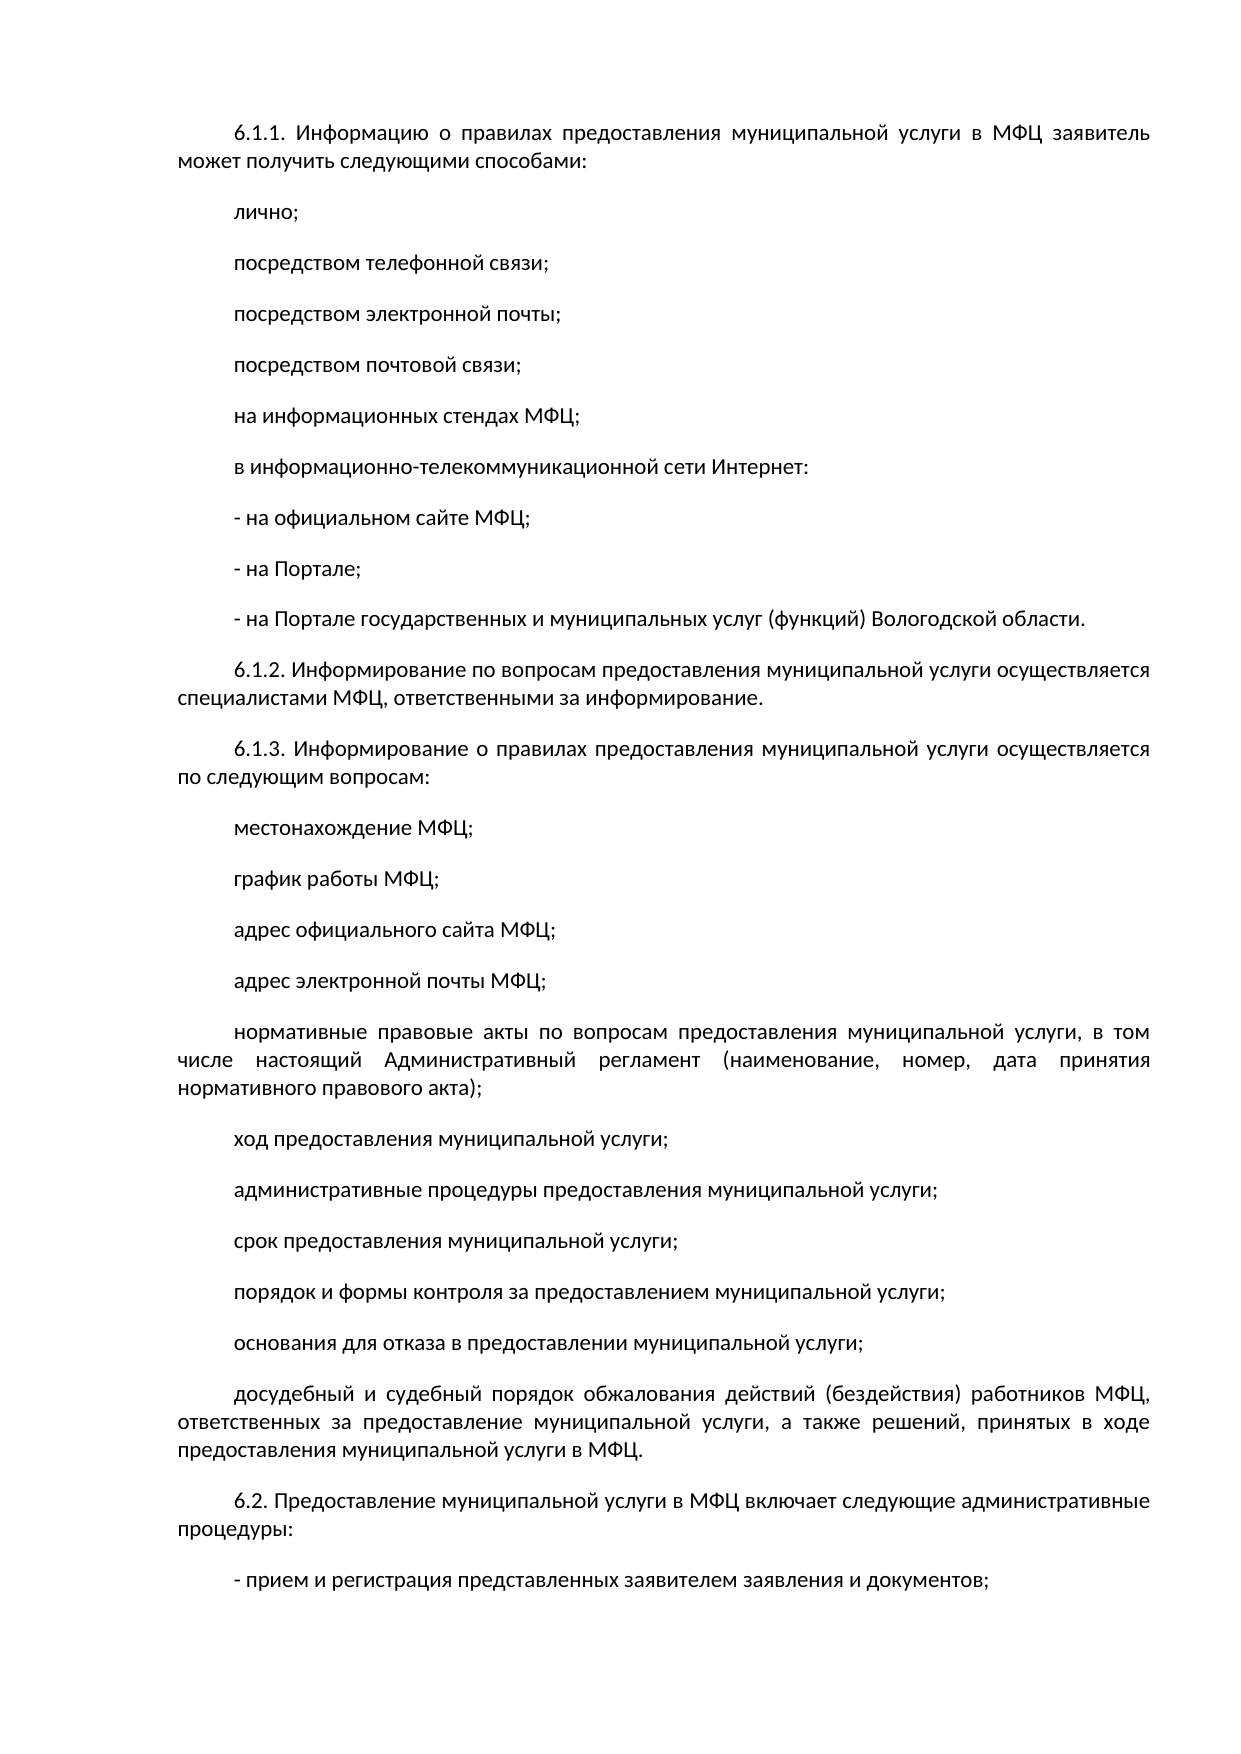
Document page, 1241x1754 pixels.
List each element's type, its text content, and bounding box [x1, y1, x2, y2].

text - прием и регистрация представленных заявителем заявления и документов; [177, 1565, 1152, 1593]
text посредством электронной почты; [177, 299, 1152, 327]
text лично; [177, 197, 1152, 225]
text - на Портале государственных и муниципальных услуг (функций) Вологодской области. [177, 604, 1152, 633]
text 6.2. Предоставление муниципальной услуги в МФЦ включает следующие административные процедуры: [177, 1486, 1152, 1542]
text в информационно-телекоммуникационной сети Интернет: [177, 452, 1152, 480]
text посредством почтовой связи; [177, 350, 1152, 378]
text адрес официального сайта МФЦ; [177, 915, 1152, 943]
text 6.1.1. Информацию о правилах предоставления муниципальной услуги в МФЦ заявитель может получить следующими способами: [177, 118, 1152, 174]
text местонахождение МФЦ; [177, 813, 1152, 841]
text - на Портале; [177, 554, 1152, 582]
text срок предоставления муниципальной услуги; [177, 1226, 1152, 1254]
text график работы МФЦ; [177, 864, 1152, 892]
text досудебный и судебный порядок обжалования действий (бездействия) работников МФЦ, ответственных за предоставление муниципальной услуги, а также решений, принятых в ходе предоставления муниципальной услуги в МФЦ. [177, 1379, 1152, 1463]
text - на официальном сайте МФЦ; [177, 503, 1152, 531]
text 6.1.3. Информирование о правилах предоставления муниципальной услуги осуществляется по следующим вопросам: [177, 734, 1152, 791]
text основания для отказа в предоставлении муниципальной услуги; [177, 1328, 1152, 1356]
text адрес электронной почты МФЦ; [177, 966, 1152, 994]
text 6.1.2. Информирование по вопросам предоставления муниципальной услуги осуществляется специалистами МФЦ, ответственными за информирование. [177, 656, 1152, 712]
text порядок и формы контроля за предоставлением муниципальной услуги; [177, 1277, 1152, 1305]
text нормативные правовые акты по вопросам предоставления муниципальной услуги, в том числе настоящий Административный регламент (наименование, номер, дата принятия нормативного правового акта); [177, 1017, 1152, 1101]
text посредством телефонной связи; [177, 248, 1152, 276]
text ход предоставления муниципальной услуги; [177, 1124, 1152, 1152]
text на информационных стендах МФЦ; [177, 401, 1152, 429]
text административные процедуры предоставления муниципальной услуги; [177, 1175, 1152, 1203]
